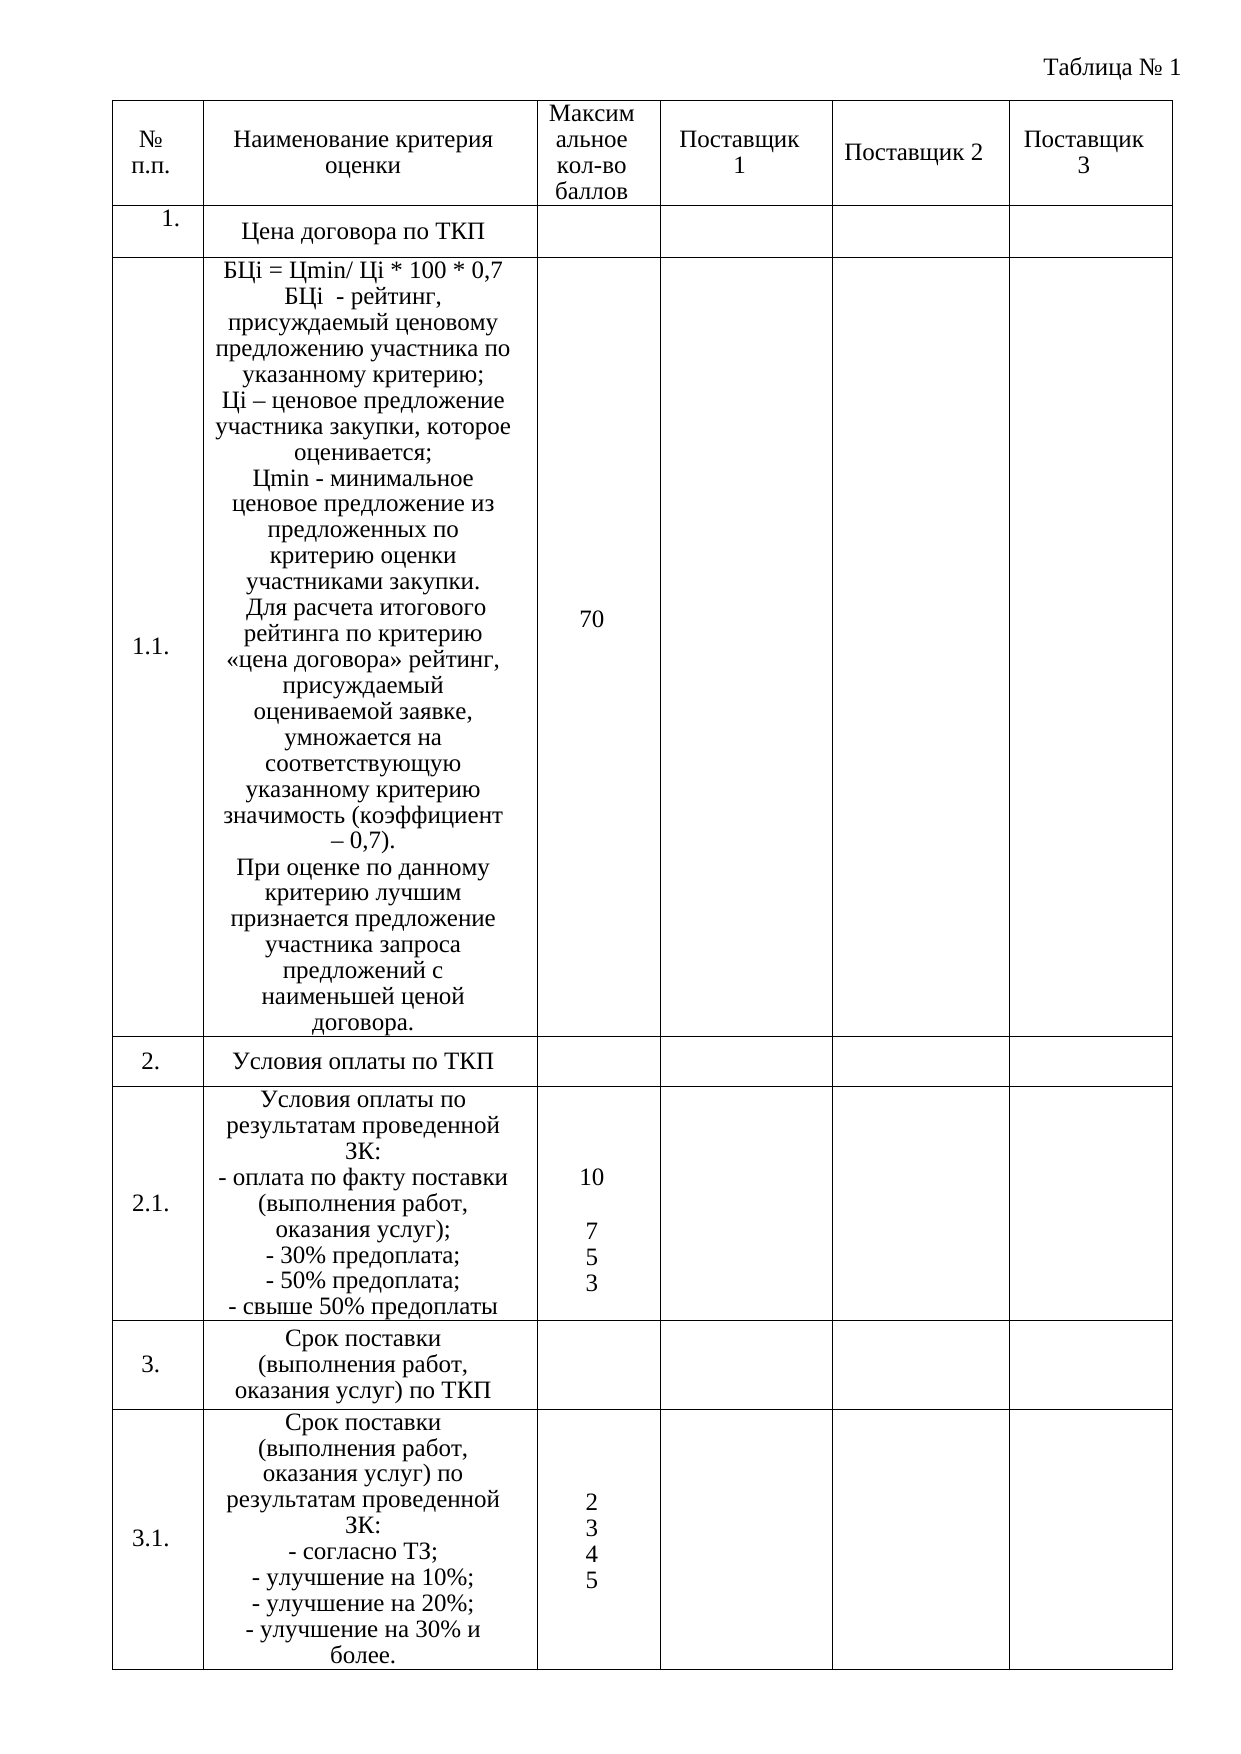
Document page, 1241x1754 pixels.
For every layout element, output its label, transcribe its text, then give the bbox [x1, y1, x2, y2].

table_cell 10 7 5 3 [538, 1087, 660, 1320]
table_cell [661, 1087, 832, 1320]
table_cell [661, 1037, 832, 1086]
table_cell [833, 1410, 1009, 1668]
table_cell [1010, 1321, 1172, 1408]
table_cell [833, 206, 1009, 257]
table_cell [1010, 258, 1172, 1036]
table_cell [1010, 1037, 1172, 1086]
table_cell 1.1. [113, 258, 203, 1036]
table_cell [833, 1321, 1009, 1408]
table_header № п.п. [113, 101, 203, 204]
table_cell [833, 258, 1009, 1036]
table_cell [1010, 1410, 1172, 1668]
table_cell [538, 1321, 660, 1408]
table_cell [1010, 1087, 1172, 1320]
table_cell 2 3 4 5 [538, 1410, 660, 1668]
table_header Поставщик 3 [1010, 101, 1172, 204]
table_cell Условия оплаты по результатам проведенной ЗК: - оплата по факту поставки (выполнения работ, оказания услуг); - 30% предоплата; - 50% предоплата; - свыше 50% предоплаты [204, 1087, 537, 1320]
table_cell [113, 206, 203, 257]
table_cell [661, 1410, 832, 1668]
table_cell 2. [113, 1037, 203, 1086]
table_cell [661, 1321, 832, 1408]
table_cell Условия оплаты по ТКП [204, 1037, 537, 1086]
table_cell [833, 1087, 1009, 1320]
table_cell [538, 206, 660, 257]
table_cell 2.1. [113, 1087, 203, 1320]
table_header Наименование критерия оценки [204, 101, 537, 204]
table_cell Срок поставки (выполнения работ, оказания услуг) по результатам проведенной ЗК: - согласно ТЗ; - улучшение на 10%; - улучшение на 20%; - улучшение на 30% и более. [204, 1410, 537, 1668]
table_cell Цена договора по ТКП [204, 206, 537, 257]
table_cell 3. [113, 1321, 203, 1408]
table_header Поставщик 2 [833, 101, 1009, 204]
table_cell [661, 258, 832, 1036]
table_header Максимальное кол-во баллов [538, 101, 660, 204]
table_cell 70 [538, 258, 660, 1036]
table_cell [833, 1037, 1009, 1086]
table_cell [661, 206, 832, 257]
table_cell [538, 1037, 660, 1086]
table_header Поставщик 1 [661, 101, 832, 204]
table_cell Срок поставки (выполнения работ, оказания услуг) по ТКП [204, 1321, 537, 1408]
table_cell [1010, 206, 1172, 257]
table_cell БЦi = Цmin/ Цi * 100 * 0,7 БЦi - рейтинг, присуждаемый ценовому предложению участника по указанному критерию; Цi – ценовое предложение участника закупки, которое оценивается; Цmin - минимальное ценовое предложение из предложенных по критерию оценки участниками закупки. Для расчета итогового рейтинга по критерию «цена договора» рейтинг, присуждаемый оцениваемой заявке, умножается на соответствующую указанному критерию значимость (коэффициент – 0,7). При оценке по данному критерию лучшим признается предложение участника запроса предложений с наименьшей ценой договора. [204, 258, 537, 1036]
table_cell 3.1. [113, 1410, 203, 1668]
text Таблица № 1 [89, 59, 1196, 79]
